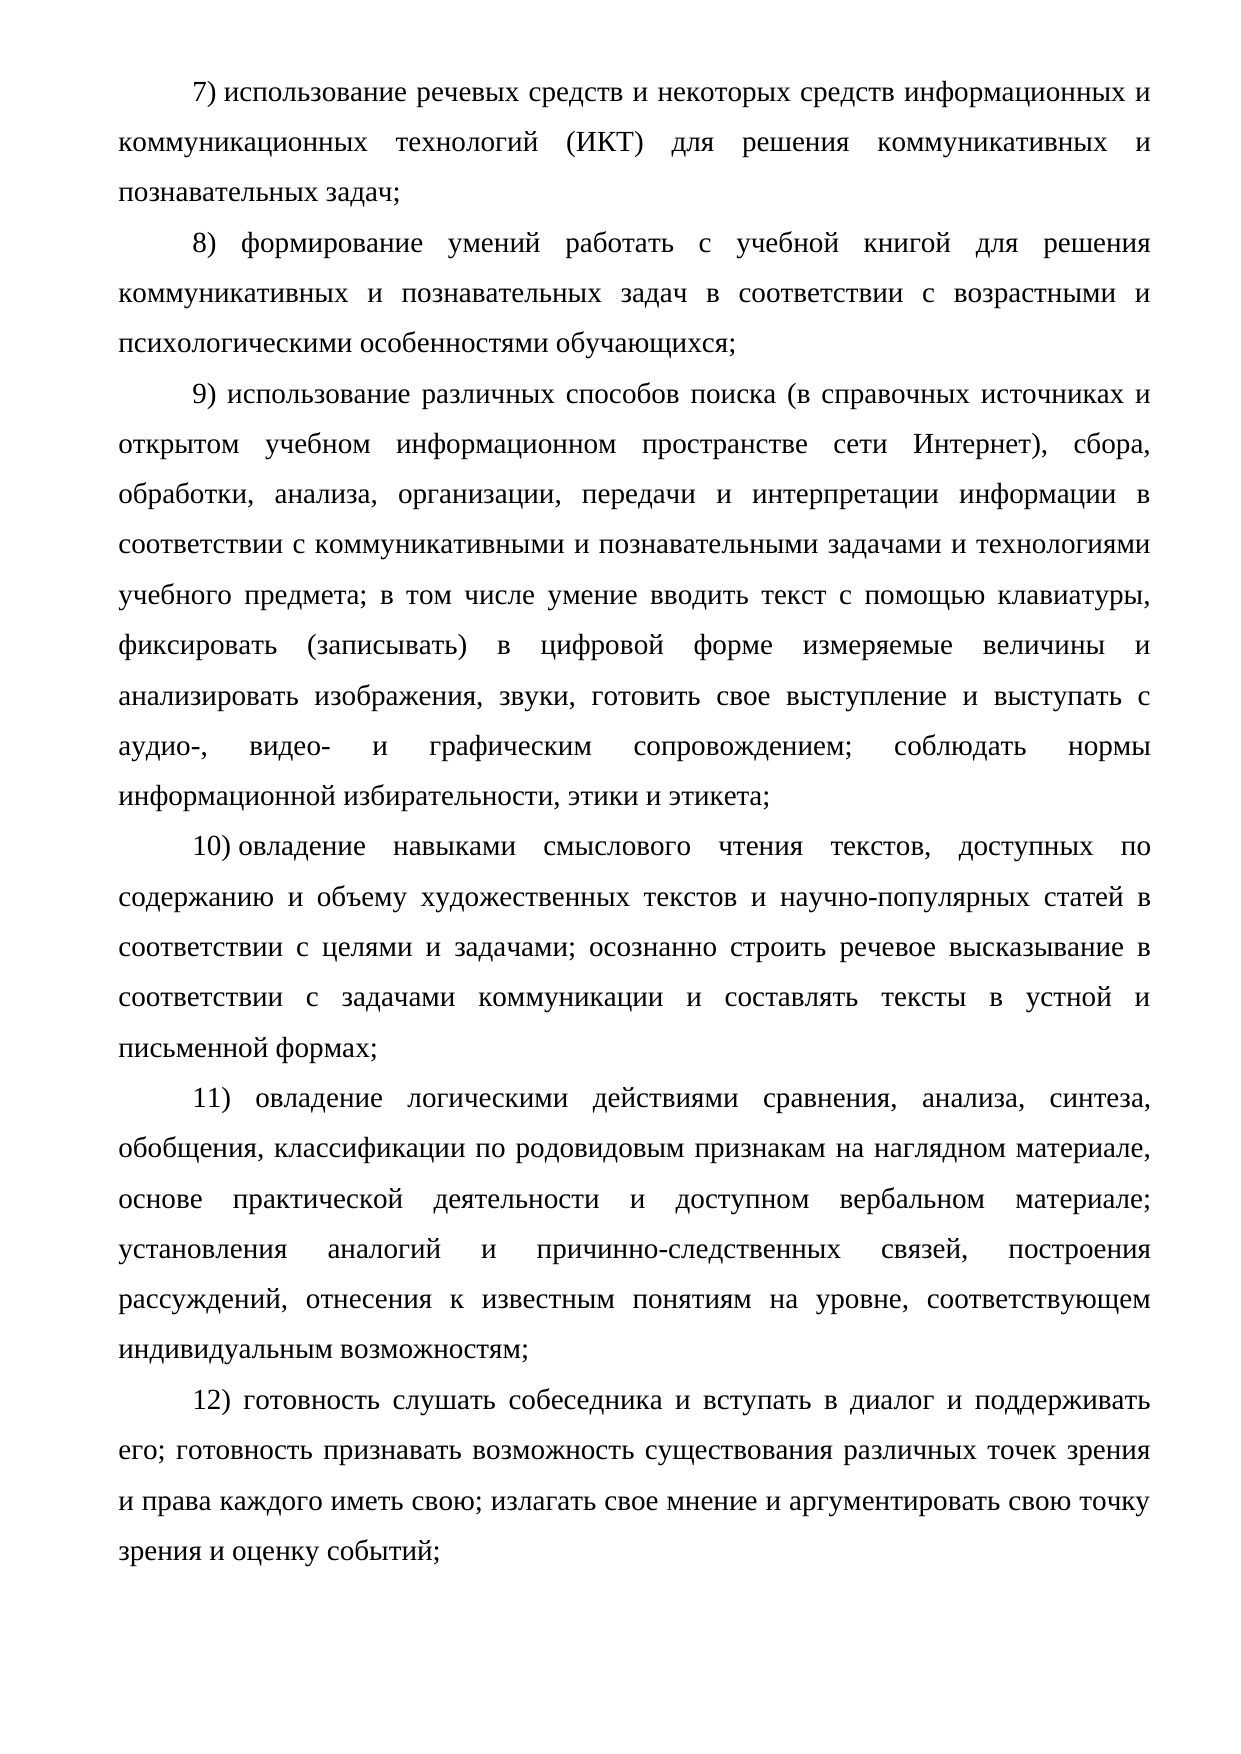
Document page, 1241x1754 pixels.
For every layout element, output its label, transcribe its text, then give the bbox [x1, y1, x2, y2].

text 12) готовность слушать собеседника и вступать в диалог и поддерживать его; готовность признавать возможность существования различных точек зрения и права каждого иметь свою; излагать свое мнение и аргументировать свою точку зрения и оценку событий; [118, 1382, 1152, 1566]
text 11) овладение логическими действиями сравнения, анализа, синтеза, обобщения, классификации по родовидовым признакам на наглядном материале, основе практической деятельности и доступном вербальном материале; установления аналогий и причинно-следственных связей, построения рассуждений, отнесения к известным понятиям на уровне, соответствующем индивидуальным возможностям; [118, 1080, 1152, 1365]
text 9) использование различных способов поиска (в справочных источниках и открытом учебном информационном пространстве сети Интернет), сбора, обработки, анализа, организации, передачи и интерпретации информации в соответствии с коммуникативными и познавательными задачами и технологиями учебного предмета; в том числе умение вводить текст с помощью клавиатуры, фиксировать (записывать) в цифровой форме измеряемые величины и анализировать изображения, звуки, готовить свое выступление и выступать с аудио-, видео- и графическим сопровождением; соблюдать нормы информационной избирательности, этики и этикета; [118, 376, 1152, 812]
text 10) овладение навыками смыслового чтения текстов, доступных по содержанию и объему художественных текстов и научно-популярных статей в соответствии с целями и задачами; осознанно строить речевое высказывание в соответствии с задачами коммуникации и составлять тексты в устной и письменной формах; [118, 828, 1152, 1063]
text 8) формирование умений работать с учебной книгой для решения коммуникативных и познавательных задач в соответствии с возрастными и психологическими особенностями обучающихся; [118, 225, 1152, 359]
text 7) использование речевых средств и некоторых средств информационных и коммуникационных технологий (ИКТ) для решения коммуникативных и познавательных задач; [118, 74, 1152, 208]
